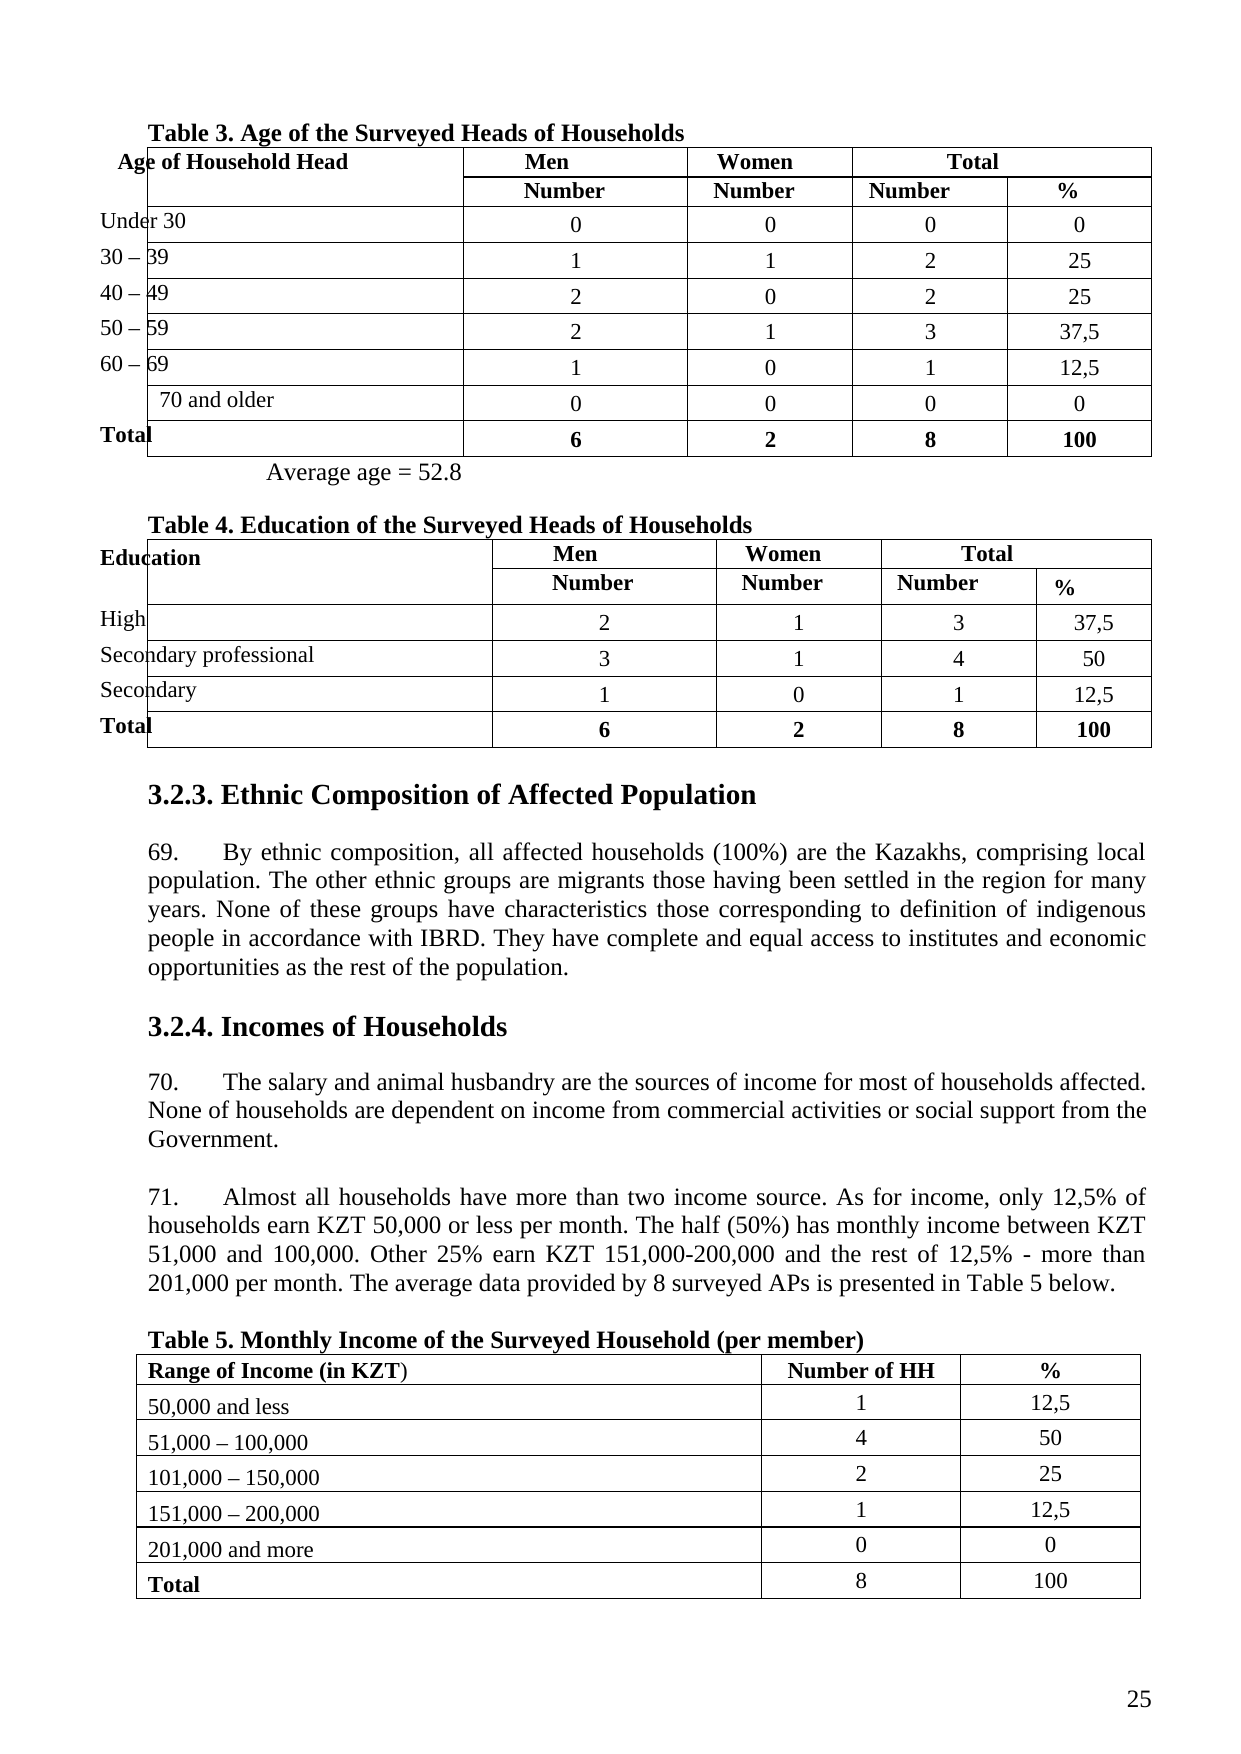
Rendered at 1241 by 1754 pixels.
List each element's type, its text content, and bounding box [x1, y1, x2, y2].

table_cell 1 [853, 350, 1007, 385]
table_cell 12,5 [961, 1385, 1140, 1419]
table_cell 25 [1008, 243, 1151, 277]
table_cell Under 30 [148, 207, 463, 242]
table_cell 1 [688, 314, 852, 349]
text Table 4. Education of the Surveyed Heads of Households [148, 510, 1152, 539]
table_cell 151,000 – 200,000 [137, 1492, 761, 1526]
table_cell 2 [464, 314, 687, 349]
table_cell % [1008, 178, 1151, 206]
table_cell 1 [762, 1385, 960, 1419]
table_cell 12,5 [961, 1492, 1140, 1526]
table_header Women [717, 540, 881, 568]
table_cell Number [882, 569, 1036, 604]
table_cell 0 [688, 207, 852, 242]
table_cell 2 [762, 1456, 960, 1491]
table_cell 0 [1008, 207, 1151, 242]
table_cell 37,5 [1037, 605, 1151, 640]
table_cell 8 [853, 421, 1007, 456]
table_cell 4 [882, 641, 1036, 676]
table_cell Total [148, 421, 463, 456]
table_cell Total [137, 1563, 761, 1598]
table_cell 1 [882, 677, 1036, 711]
table_header Age of Household Head [148, 148, 463, 206]
table_cell 2 [717, 712, 881, 747]
table_cell 0 [853, 207, 1007, 242]
table_cell 50 – 59 [148, 314, 463, 349]
text Table 3. Age of the Surveyed Heads of Households [148, 118, 1152, 147]
table_cell 3 [493, 641, 716, 676]
table_cell 201,000 and more [137, 1528, 761, 1562]
table_cell 1 [717, 605, 881, 640]
table_cell 3 [853, 314, 1007, 349]
table_cell 1 [464, 350, 687, 385]
table_cell 0 [464, 386, 687, 420]
table_header Total [853, 148, 1151, 176]
table_cell High [148, 605, 492, 640]
table_cell 100 [961, 1563, 1140, 1598]
table_cell 0 [688, 279, 852, 313]
table_header Education [148, 540, 492, 604]
table_header Men [464, 148, 687, 176]
table_cell Number [464, 178, 687, 206]
table_cell 2 [493, 605, 716, 640]
table_cell 25 [1008, 279, 1151, 313]
table_cell 1 [762, 1492, 960, 1526]
table_cell 0 [464, 207, 687, 242]
list The salary and animal husbandry are the sources of income for most of households affected. None of households are dependent on income from commercial activities or social support from the Government. [148, 1067, 1147, 1153]
table_cell 30 – 39 [148, 243, 463, 277]
table_cell 100 [1037, 712, 1151, 747]
table_header % [961, 1355, 1140, 1383]
table_cell 8 [762, 1563, 960, 1598]
text 3.2.4. Incomes of Households [148, 1009, 1147, 1043]
table_cell 3 [882, 605, 1036, 640]
table_cell 60 – 69 [148, 350, 463, 385]
table_cell 2 [853, 243, 1007, 277]
table_cell 1 [688, 243, 852, 277]
table_cell Number [493, 569, 716, 604]
table_cell 1 [464, 243, 687, 277]
table_cell 50 [1037, 641, 1151, 676]
table_header Range of Income (in KZT) [137, 1355, 761, 1383]
table_cell 6 [493, 712, 716, 747]
table_cell Secondary [148, 677, 492, 711]
table_cell 1 [717, 641, 881, 676]
table_cell 37,5 [1008, 314, 1151, 349]
table_cell 0 [961, 1528, 1140, 1562]
table_cell Number [853, 178, 1007, 206]
text Average age = 52.8 [148, 457, 1147, 486]
table_cell Number [717, 569, 881, 604]
table_cell 1 [493, 677, 716, 711]
table_cell 101,000 – 150,000 [137, 1456, 761, 1491]
table_cell 0 [853, 386, 1007, 420]
table_cell 8 [882, 712, 1036, 747]
list By ethnic composition, all affected households (100%) are the Kazakhs, comprising local population. The other ethnic groups are migrants those having been settled in the region for many years. None of these groups have characteristics those corresponding to definition of indigenous people in accordance with IBRD. They have complete and equal access to institutes and economic opportunities as the rest of the population. [148, 837, 1147, 980]
table_cell 6 [464, 421, 687, 456]
text Table 5. Monthly Income of the Surveyed Household (per member) [148, 1326, 1152, 1354]
text 3.2.3. Ethnic Composition of Affected Population [148, 777, 1147, 810]
table_cell 12,5 [1037, 677, 1151, 711]
table_header Total [882, 540, 1151, 568]
table_header Women [688, 148, 852, 176]
table_cell Total [148, 712, 492, 747]
table_cell 100 [1008, 421, 1151, 456]
table_cell Number [688, 178, 852, 206]
table_cell 25 [961, 1456, 1140, 1491]
table_cell 50,000 and less [137, 1385, 761, 1419]
table_cell 2 [688, 421, 852, 456]
table_cell 0 [688, 350, 852, 385]
list Almost all households have more than two income source. As for income, only 12,5% of households earn KZT 50,000 or less per month. The half (50%) has monthly income between KZT 51,000 and 100,000. Other 25% earn KZT 151,000-200,000 and the rest of 12,5% - more than 201,000 per month. The average data provided by 8 surveyed APs is presented in Table 5 below. [148, 1182, 1147, 1297]
table_cell 0 [1008, 386, 1151, 420]
table_header Number of HH [762, 1355, 960, 1383]
table_cell 70 and older [148, 386, 463, 420]
table_cell Secondary professional [148, 641, 492, 676]
table_cell 40 – 49 [148, 279, 463, 313]
table_cell 4 [762, 1420, 960, 1455]
table_cell 2 [464, 279, 687, 313]
table_cell 0 [717, 677, 881, 711]
table_cell 51,000 – 100,000 [137, 1420, 761, 1455]
table_cell 2 [853, 279, 1007, 313]
table_cell 12,5 [1008, 350, 1151, 385]
table_cell % [1037, 569, 1151, 604]
table_header Men [493, 540, 716, 568]
table_cell 0 [688, 386, 852, 420]
table_cell 50 [961, 1420, 1140, 1455]
table_cell 0 [762, 1528, 960, 1562]
